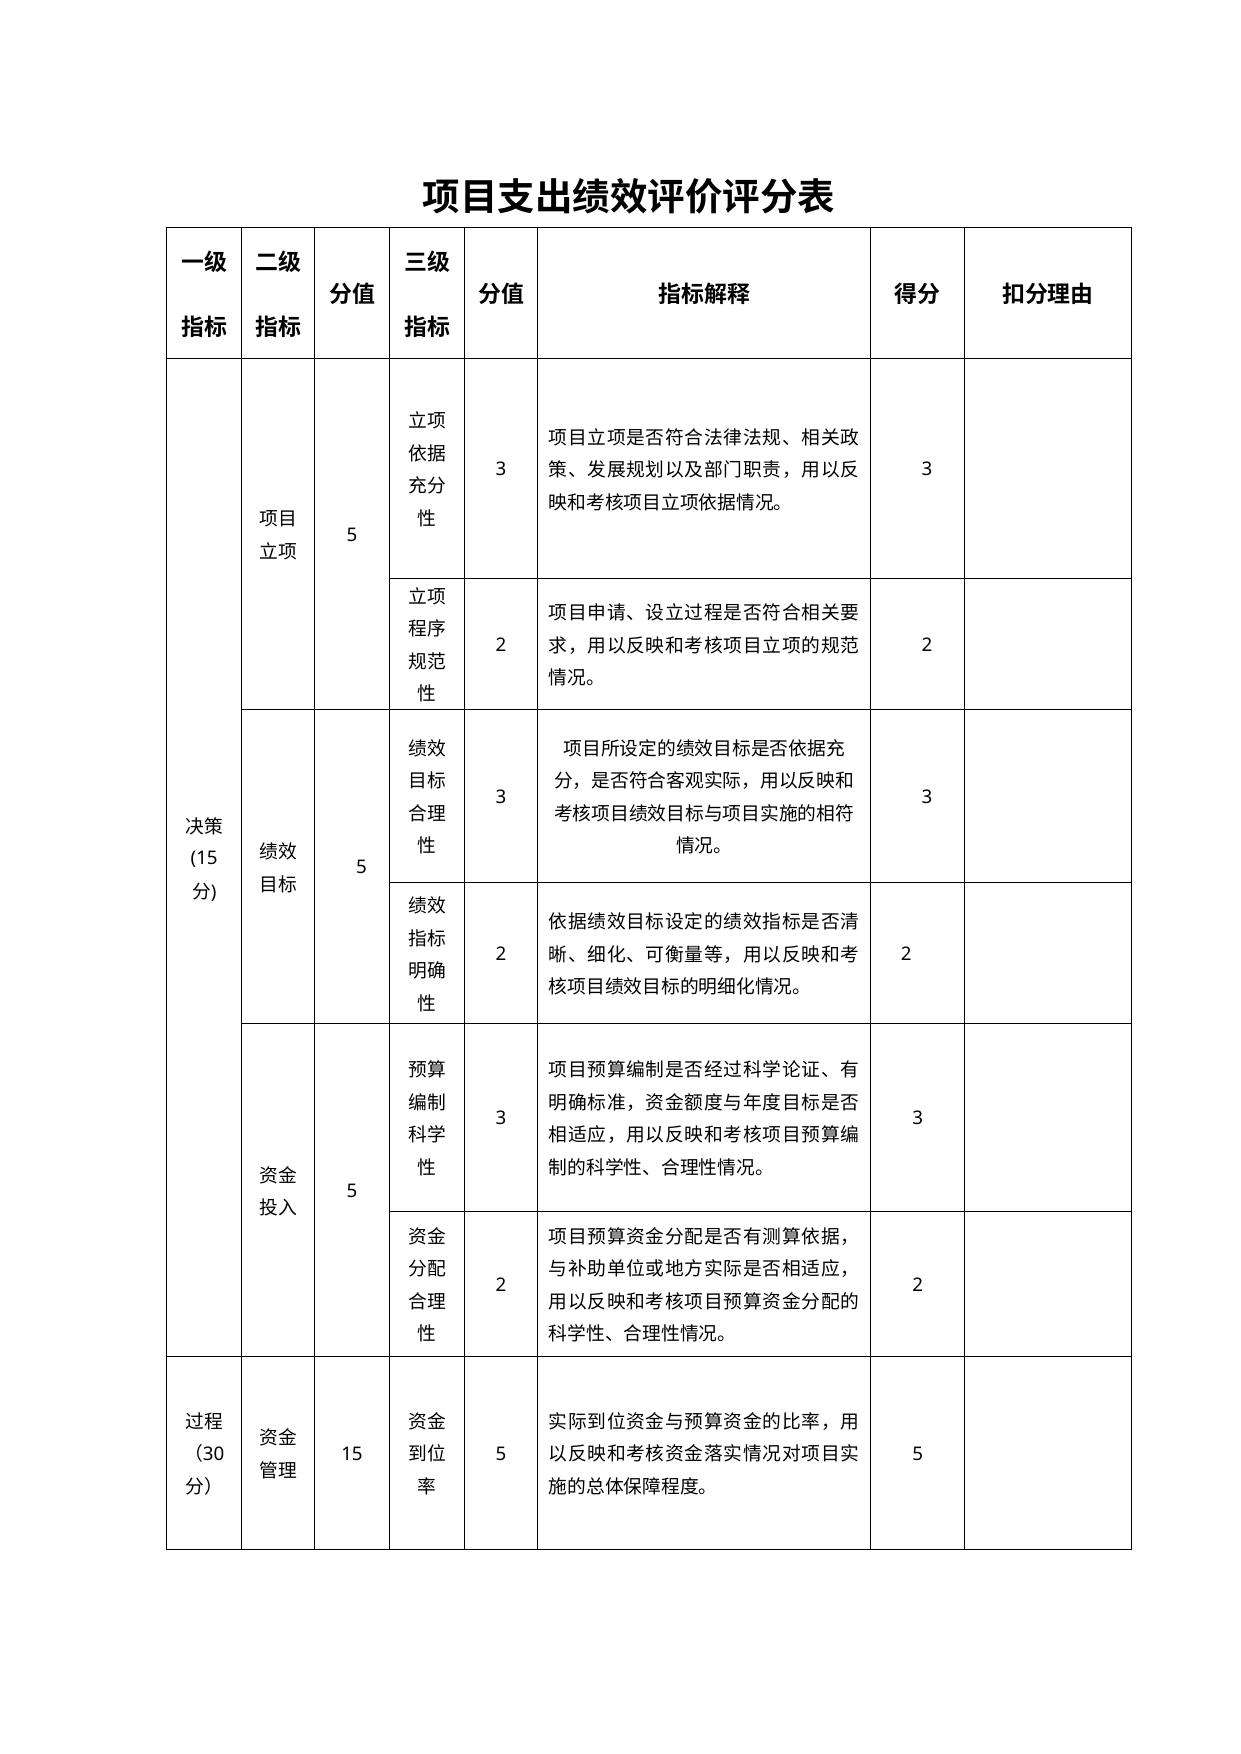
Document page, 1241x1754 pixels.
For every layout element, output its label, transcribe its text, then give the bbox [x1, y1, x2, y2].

table_header 一级指标 [167, 228, 241, 358]
table_cell 3 [465, 710, 537, 882]
table_header 分值 [465, 228, 537, 358]
table_cell 依据绩效目标设定的绩效指标是否清晰、细化、可衡量等，用以反映和考核项目绩效目标的明细化情况。 [538, 883, 870, 1023]
table_cell 2 [871, 1212, 964, 1356]
table_cell [965, 1212, 1131, 1356]
table_header 指标解释 [538, 228, 870, 358]
table_cell 绩效指标明确性 [390, 883, 464, 1023]
table_cell [965, 1357, 1131, 1548]
table_cell 资金到位率 [390, 1357, 464, 1548]
table_header 三级指标 [390, 228, 464, 358]
table_cell 5 [315, 1024, 389, 1356]
table_cell 2 [465, 579, 537, 709]
table_cell 2 [871, 883, 964, 1023]
table_cell 绩效目标合理性 [390, 710, 464, 882]
table_cell 3 [465, 359, 537, 578]
table_cell 3 [871, 359, 964, 578]
table_header 扣分理由 [965, 228, 1131, 358]
table_cell 3 [871, 710, 964, 882]
table_cell 过程 （30分） [167, 1357, 241, 1548]
table_cell 资金管理 [242, 1357, 314, 1548]
table_cell 5 [315, 359, 389, 709]
table_cell [965, 579, 1131, 709]
table_cell 项目预算编制是否经过科学论证、有明确标准，资金额度与年度目标是否相适应，用以反映和考核项目预算编制的科学性、合理性情况。 [538, 1024, 870, 1211]
table_cell 资金投入 [242, 1024, 314, 1356]
table_header 二级指标 [242, 228, 314, 358]
table_cell 2 [465, 1212, 537, 1356]
table_cell 项目所设定的绩效目标是否依据充分，是否符合客观实际，用以反映和考核项目绩效目标与项目实施的相符情况。 [538, 710, 870, 882]
table_cell 3 [465, 1024, 537, 1211]
table_cell 5 [465, 1357, 537, 1548]
table_header 分值 [315, 228, 389, 358]
table_cell [965, 883, 1131, 1023]
table_cell 2 [465, 883, 537, 1023]
table_cell 资金分配合理性 [390, 1212, 464, 1356]
table_cell 5 [315, 710, 389, 1023]
table_cell 项目立项是否符合法律法规、相关政策、发展规划以及部门职责，用以反映和考核项目立项依据情况。 [538, 359, 870, 578]
table_cell 15 [315, 1357, 389, 1548]
table_cell 项目立项 [242, 359, 314, 709]
text 项目支出绩效评价评分表 [165, 162, 1092, 227]
table_cell 决策 (15分) [167, 359, 241, 1356]
table_header 得分 [871, 228, 964, 358]
table_cell [965, 1024, 1131, 1211]
table_cell 绩效目标 [242, 710, 314, 1023]
table_cell 预算编制科学性 [390, 1024, 464, 1211]
table_cell 项目申请、设立过程是否符合相关要求，用以反映和考核项目立项的规范情况。 [538, 579, 870, 709]
table_cell [965, 710, 1131, 882]
table_cell 2 [871, 579, 964, 709]
table_cell 3 [871, 1024, 964, 1211]
table_cell 实际到位资金与预算资金的比率，用以反映和考核资金落实情况对项目实施的总体保障程度。 [538, 1357, 870, 1548]
table_cell 5 [871, 1357, 964, 1548]
table_cell 立项程序规范性 [390, 579, 464, 709]
table_cell 立项依据充分性 [390, 359, 464, 578]
table_cell 项目预算资金分配是否有测算依据，与补助单位或地方实际是否相适应，用以反映和考核项目预算资金分配的科学性、合理性情况。 [538, 1212, 870, 1356]
table_cell [965, 359, 1131, 578]
